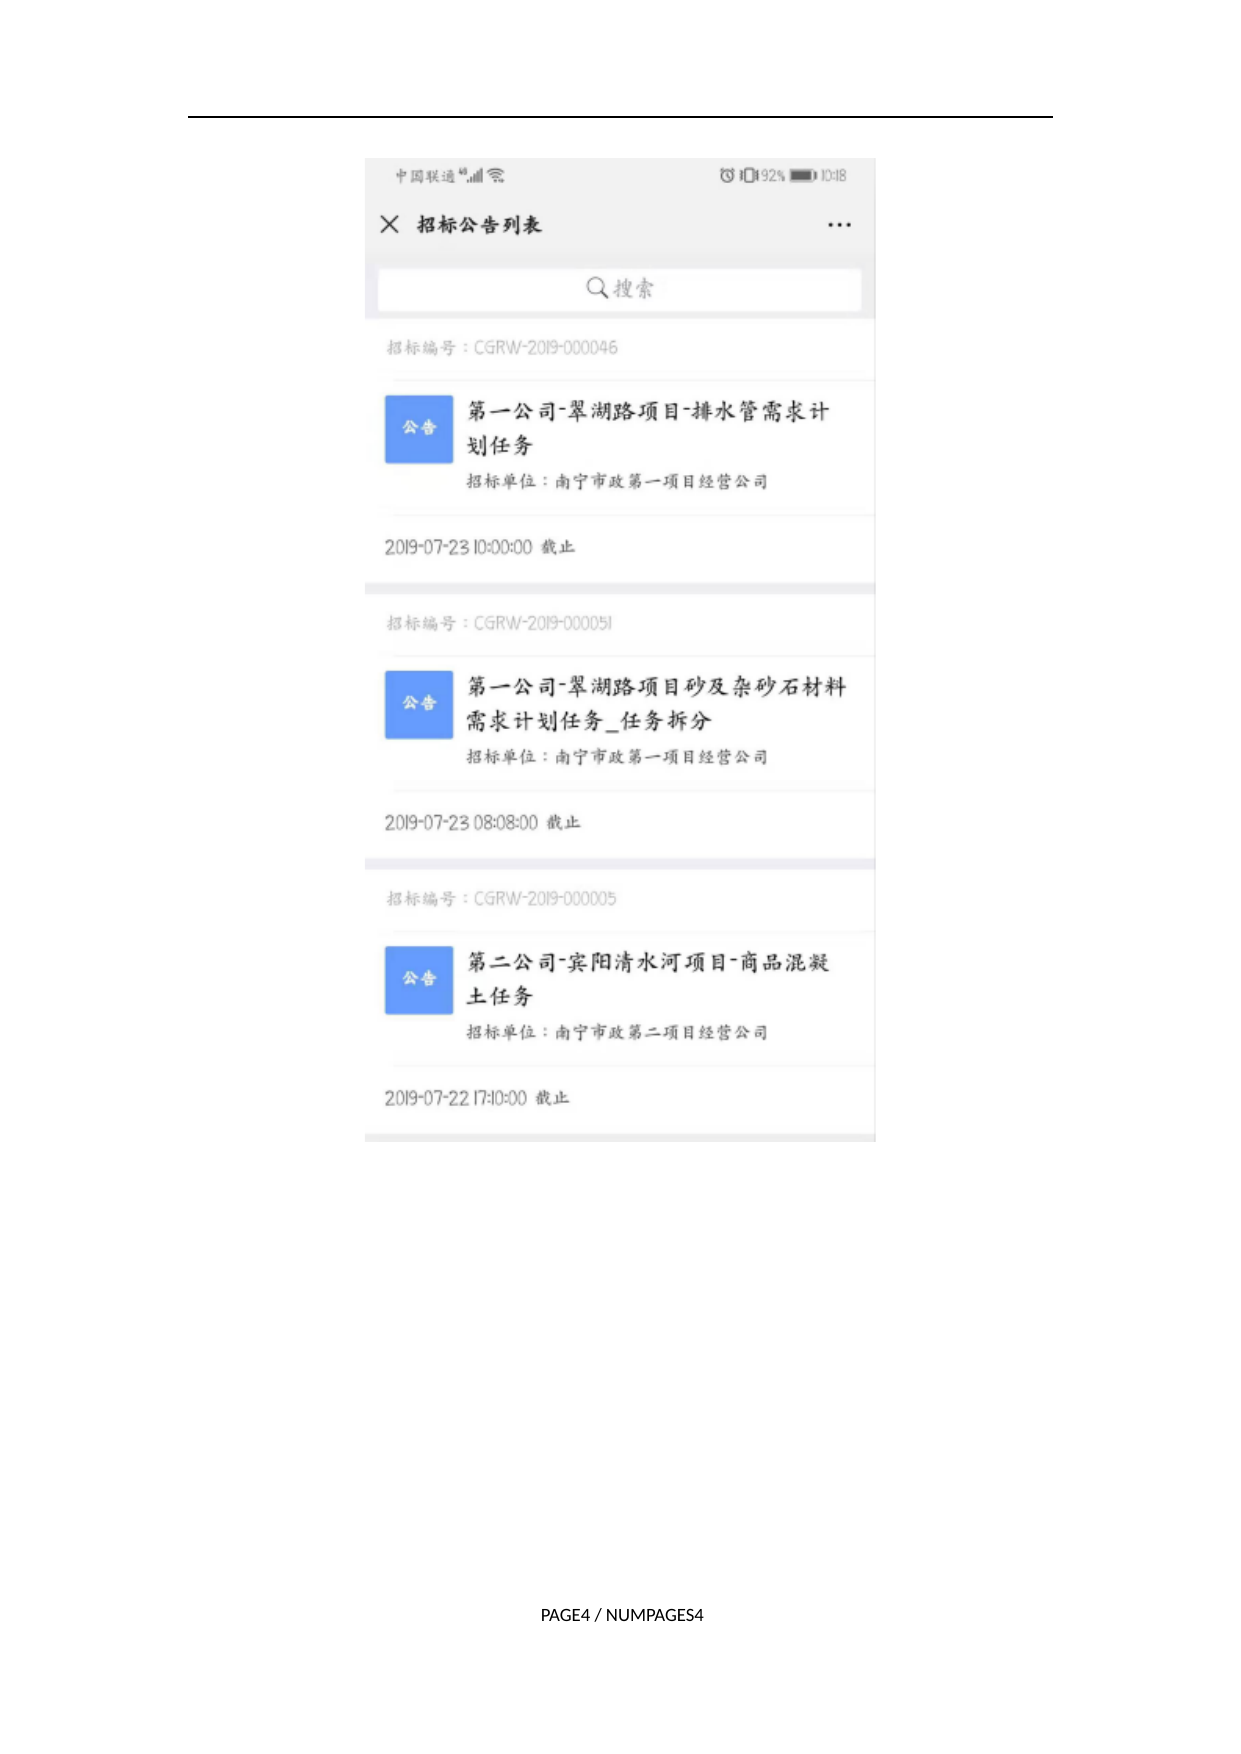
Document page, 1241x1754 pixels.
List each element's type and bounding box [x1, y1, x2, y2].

picture [364, 158, 876, 1142]
